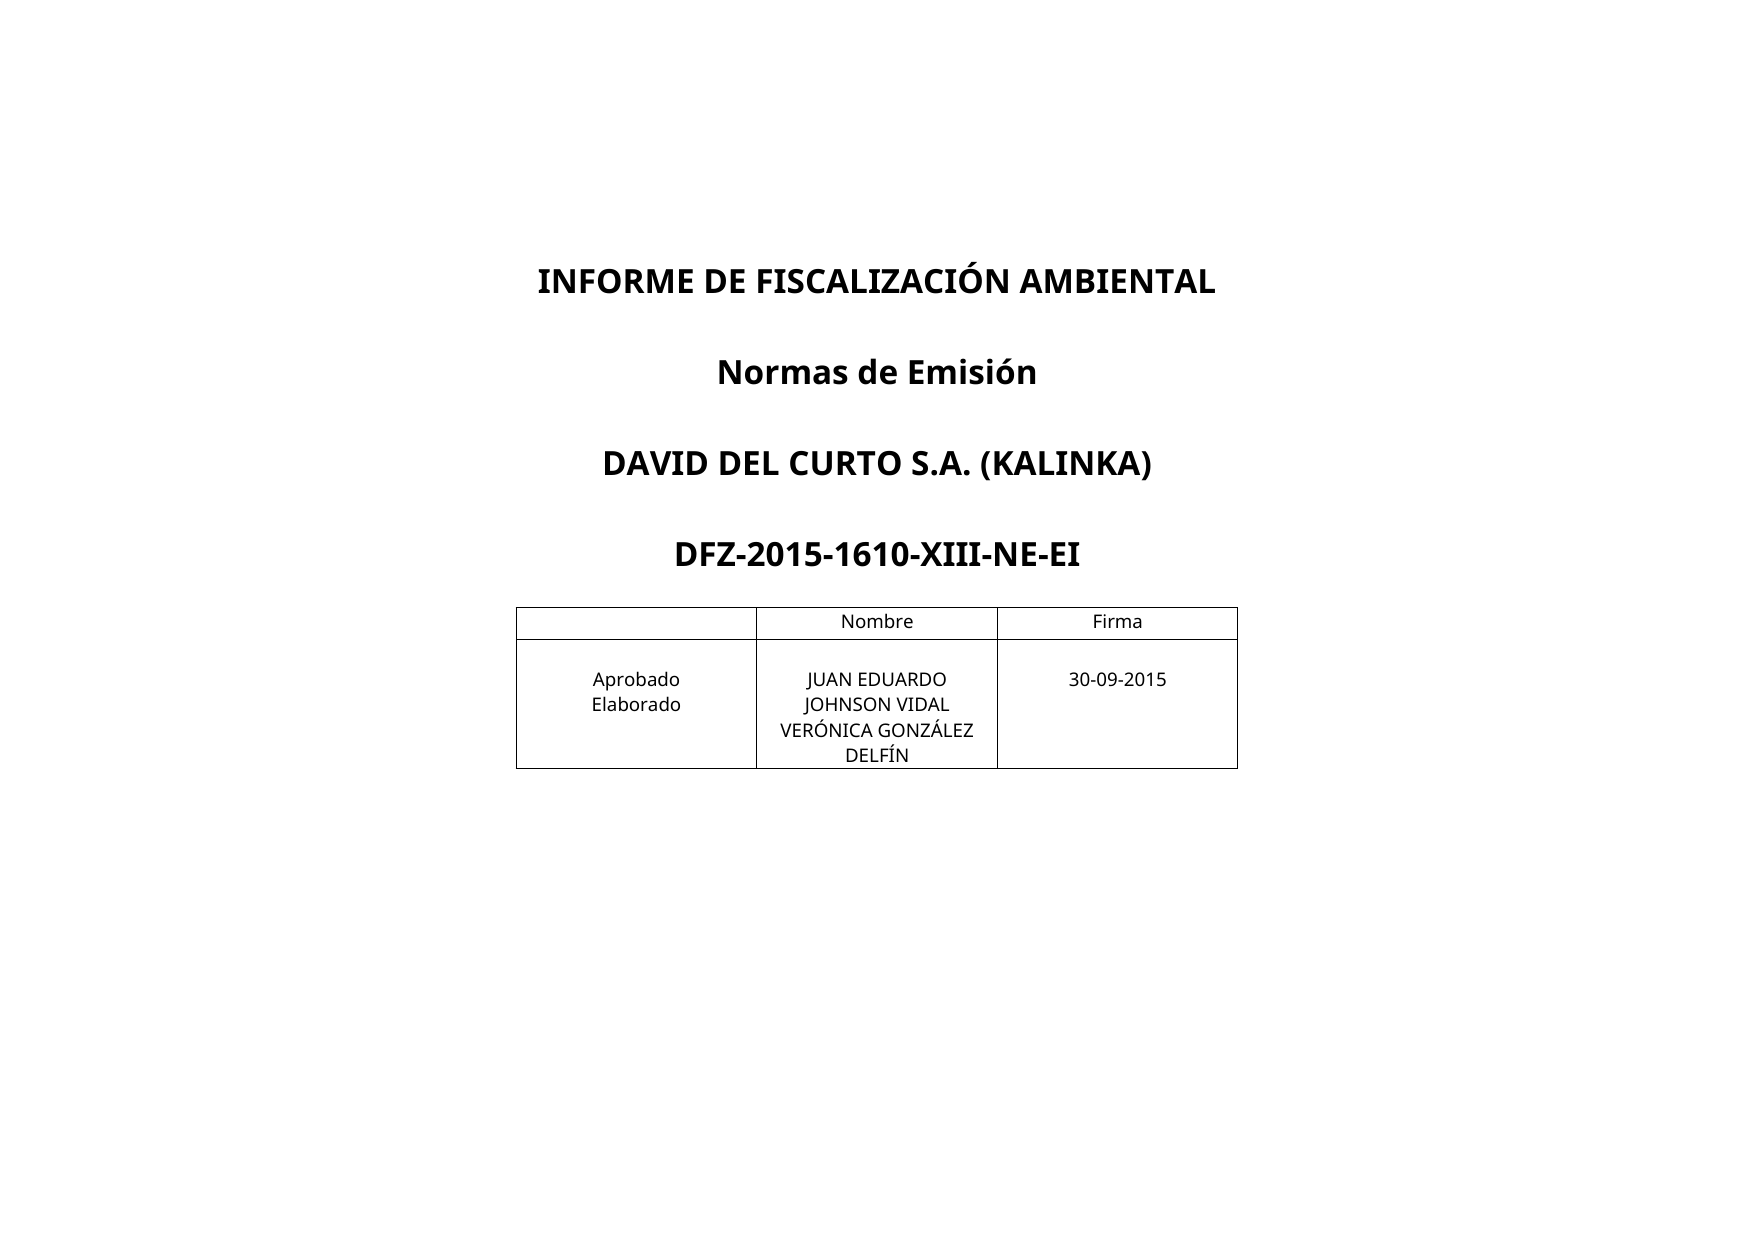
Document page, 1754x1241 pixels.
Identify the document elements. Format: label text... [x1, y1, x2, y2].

text DFZ-2015-1610-XIII-NE-EI [150, 485, 1604, 576]
text INFORME DE FISCALIZACIÓN AMBIENTAL [150, 212, 1604, 303]
table_cell 30-09-2015 [998, 640, 1237, 768]
text Normas de Emisión [150, 303, 1604, 394]
table_cell JUAN EDUARDO JOHNSON VIDAL VERÓNICA GONZÁLEZ DELFÍN [757, 640, 997, 768]
table_header Firma [998, 608, 1237, 639]
table_header [517, 608, 756, 639]
text DAVID DEL CURTO S.A. (KALINKA) [150, 394, 1604, 485]
table_cell Aprobado Elaborado [517, 640, 756, 768]
table_header Nombre [757, 608, 997, 639]
